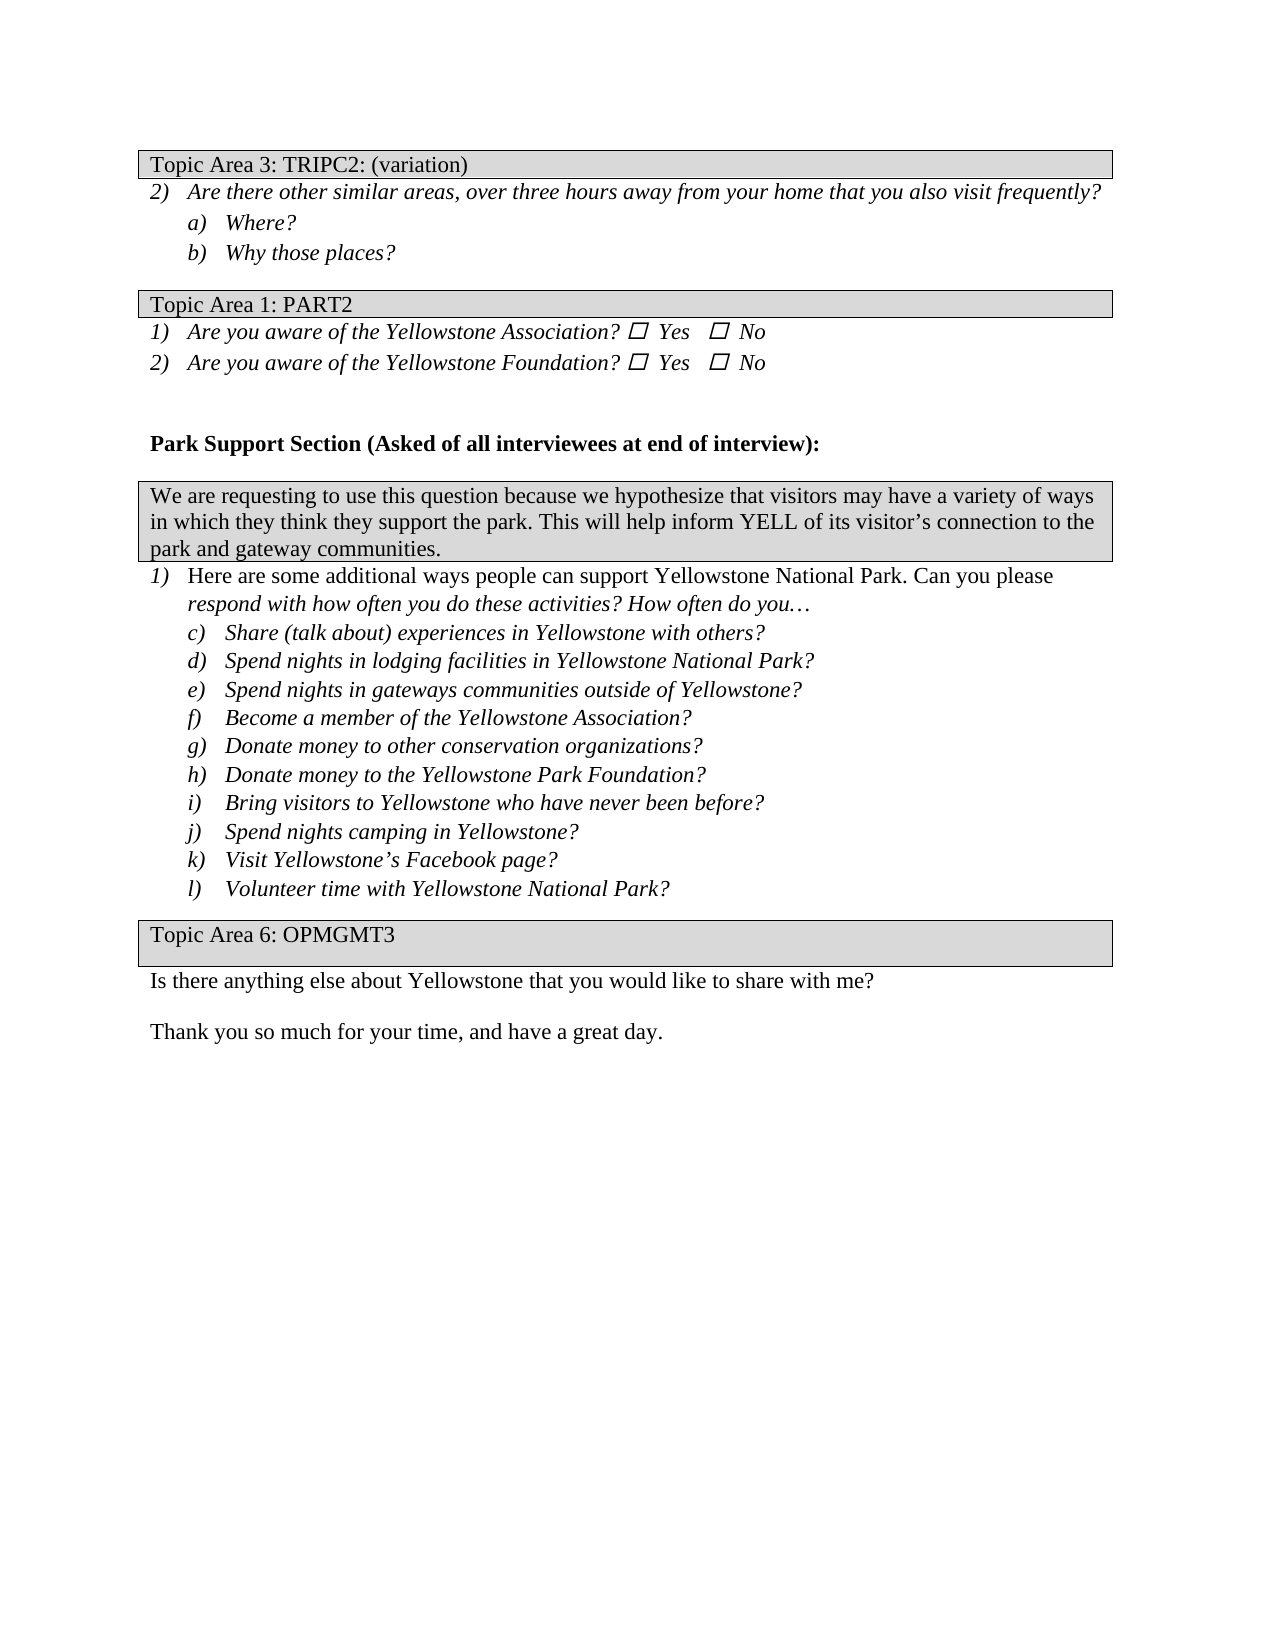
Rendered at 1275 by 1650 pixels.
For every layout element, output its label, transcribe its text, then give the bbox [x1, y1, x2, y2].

text Is there anything else about Yellowstone that you would like to share with me? [150, 967, 1125, 993]
list Are you aware of the Yellowstone Foundation? Yes No [150, 348, 1125, 375]
list Spend nights in gateways communities outside of Yellowstone? [187, 676, 1125, 702]
list Where? [187, 209, 1125, 235]
table_header Topic Area 6: OPMGMT3 [139, 921, 1112, 966]
list Are there other similar areas, over three hours away from your home that you also visit frequently? [150, 178, 1125, 205]
table_header We are requesting to use this question because we hypothesize that visitors may have a variety of ways in which they think they support the park. This will help inform YELL of its visitor’s connection to the park and gateway communities. [139, 482, 1112, 561]
table_header Topic Area 1: PART2 [139, 291, 1112, 317]
list Are you aware of the Yellowstone Association? Yes No [150, 318, 1125, 345]
list Why those places? [187, 239, 1125, 265]
list Become a member of the Yellowstone Association? [187, 704, 1125, 731]
text Thank you so much for your time, and have a great day. [150, 1018, 1125, 1044]
list Spend nights camping in Yellowstone? [187, 818, 1125, 844]
list Bring visitors to Yellowstone who have never been before? [187, 789, 1125, 816]
list Donate money to the Yellowstone Park Foundation? [187, 761, 1125, 787]
table_header Topic Area 3: TRIPC2: (variation) [139, 151, 1112, 177]
list Volunteer time with Yellowstone National Park? [187, 875, 1125, 901]
list Donate money to other conservation organizations? [187, 733, 1125, 759]
list Share (talk about) experiences in Yellowstone with others? [187, 619, 1125, 645]
list Here are some additional ways people can support Yellowstone National Park. Can you please respond with how often you do these activities? How often do you… [150, 562, 1125, 617]
list Spend nights in lodging facilities in Yellowstone National Park? [187, 647, 1125, 674]
text Park Support Section (Asked of all interviewees at end of interview): [150, 430, 1125, 456]
list Visit Yellowstone’s Facebook page? [187, 846, 1125, 873]
